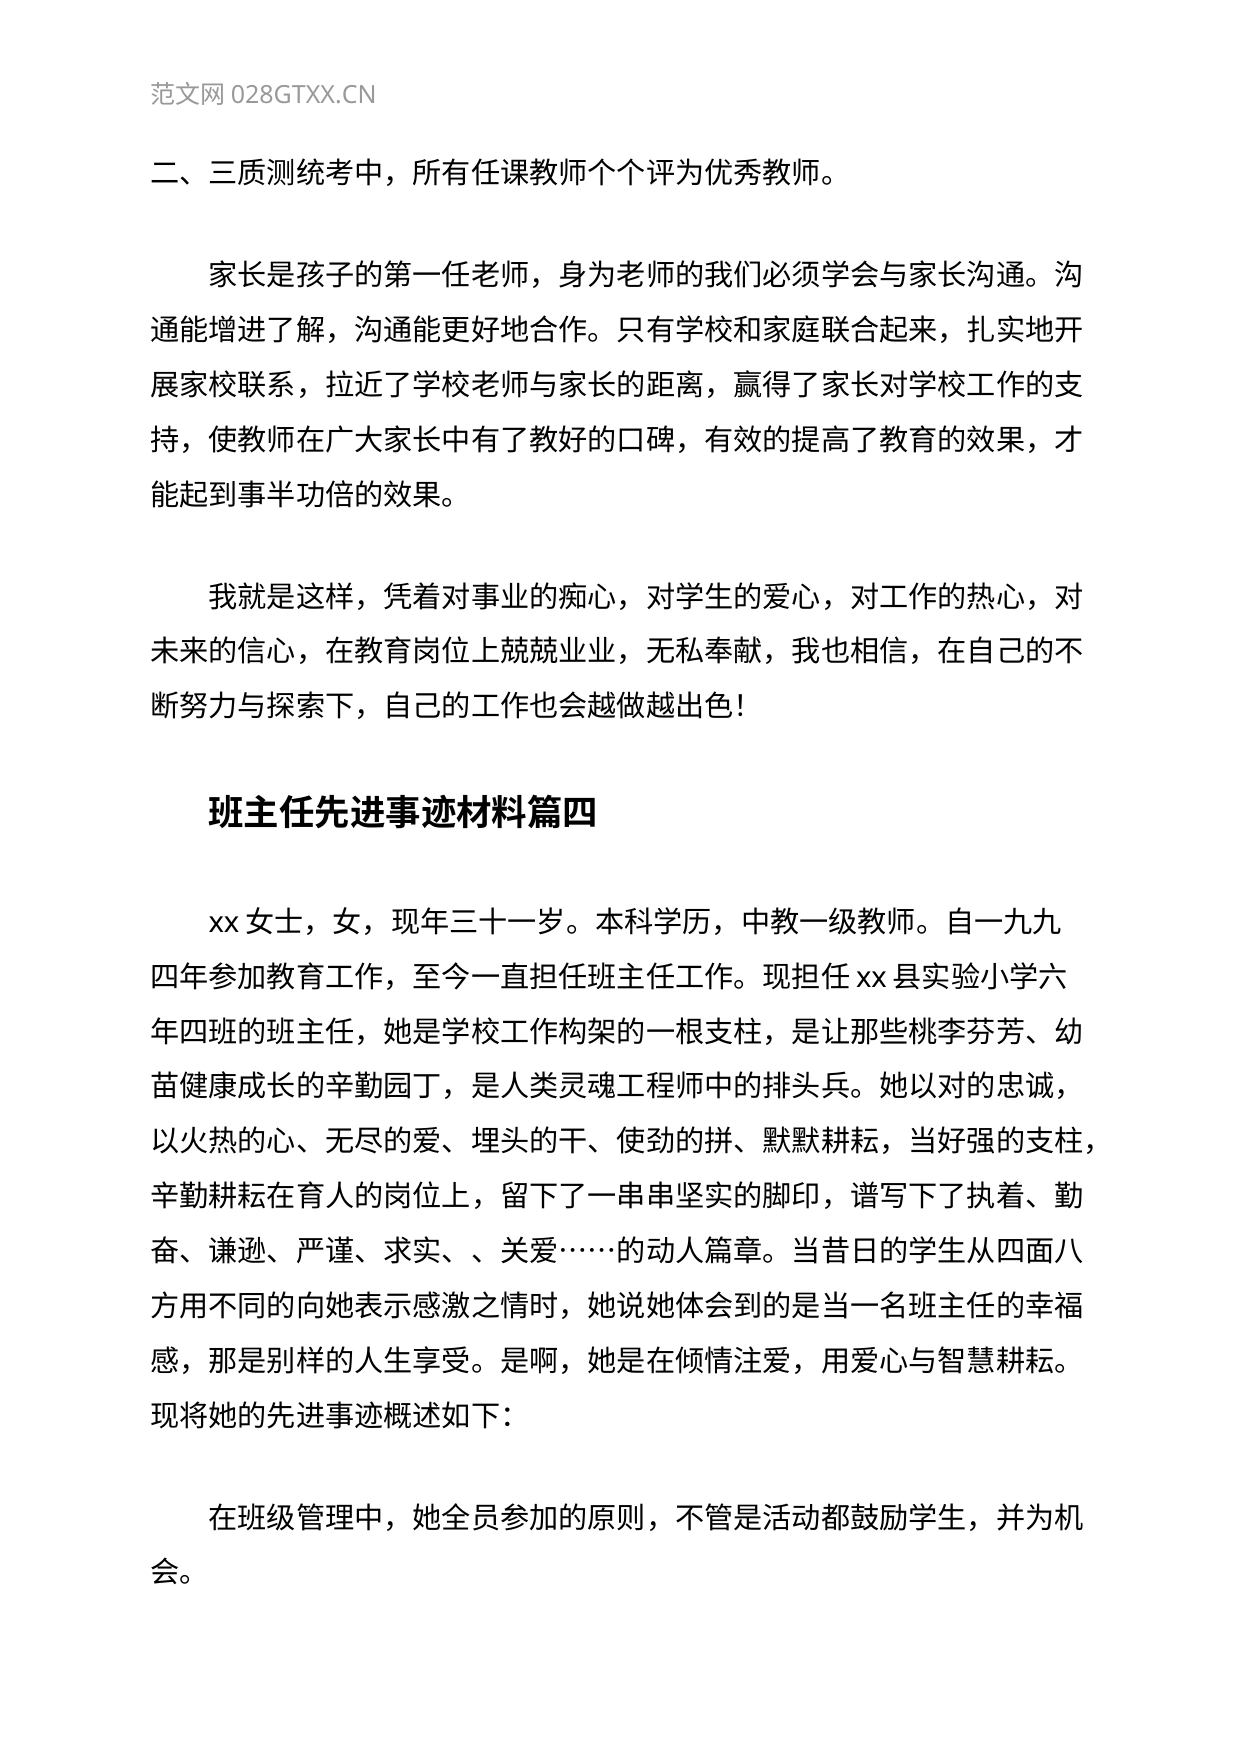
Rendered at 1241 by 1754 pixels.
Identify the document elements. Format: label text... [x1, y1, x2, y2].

text 班主任先进事迹材料篇四 [150, 785, 1090, 836]
text xx女士，女，现年三十一岁。本科学历，中教一级教师。自一九九四年参加教育工作，至今一直担任班主任工作。现担任xx县实验小学六年四班的班主任，她是学校工作构架的一根支柱，是让那些桃李芬芳、幼苗健康成长的辛勤园丁，是人类灵魂工程师中的排头兵。她以对的忠诚，以火热的心、无尽的爱、埋头的干、使劲的拼、默默耕耘，当好强的支柱，辛勤耕耘在育人的岗位上，留下了一串串坚实的脚印，谱写下了执着、勤奋、谦逊、严谨、求实、、关爱……的动人篇章。当昔日的学生从四面八方用不同的向她表示感激之情时，她说她体会到的是当一名班主任的幸福感，那是别样的人生享受。是啊，她是在倾情注爱，用爱心与智慧耕耘。现将她的先进事迹概述如下： [150, 898, 1090, 1435]
text 家长是孩子的第一任老师，身为老师的我们必须学会与家长沟通。沟通能增进了解，沟通能更好地合作。只有学校和家庭联合起来，扎实地开展家校联系，拉近了学校老师与家长的距离，赢得了家长对学校工作的支持，使教师在广大家长中有了教好的口碑，有效的提高了教育的效果，才能起到事半功倍的效果。 [150, 252, 1090, 514]
text 我就是这样，凭着对事业的痴心，对学生的爱心，对工作的热心，对未来的信心，在教育岗位上兢兢业业，无私奉献，我也相信，在自己的不断努力与探索下，自己的工作也会越做越出色！ [150, 573, 1090, 725]
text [150, 150, 1090, 192]
text 在班级管理中，她全员参加的原则，不管是活动都鼓励学生，并为机会。 [150, 1494, 1090, 1591]
